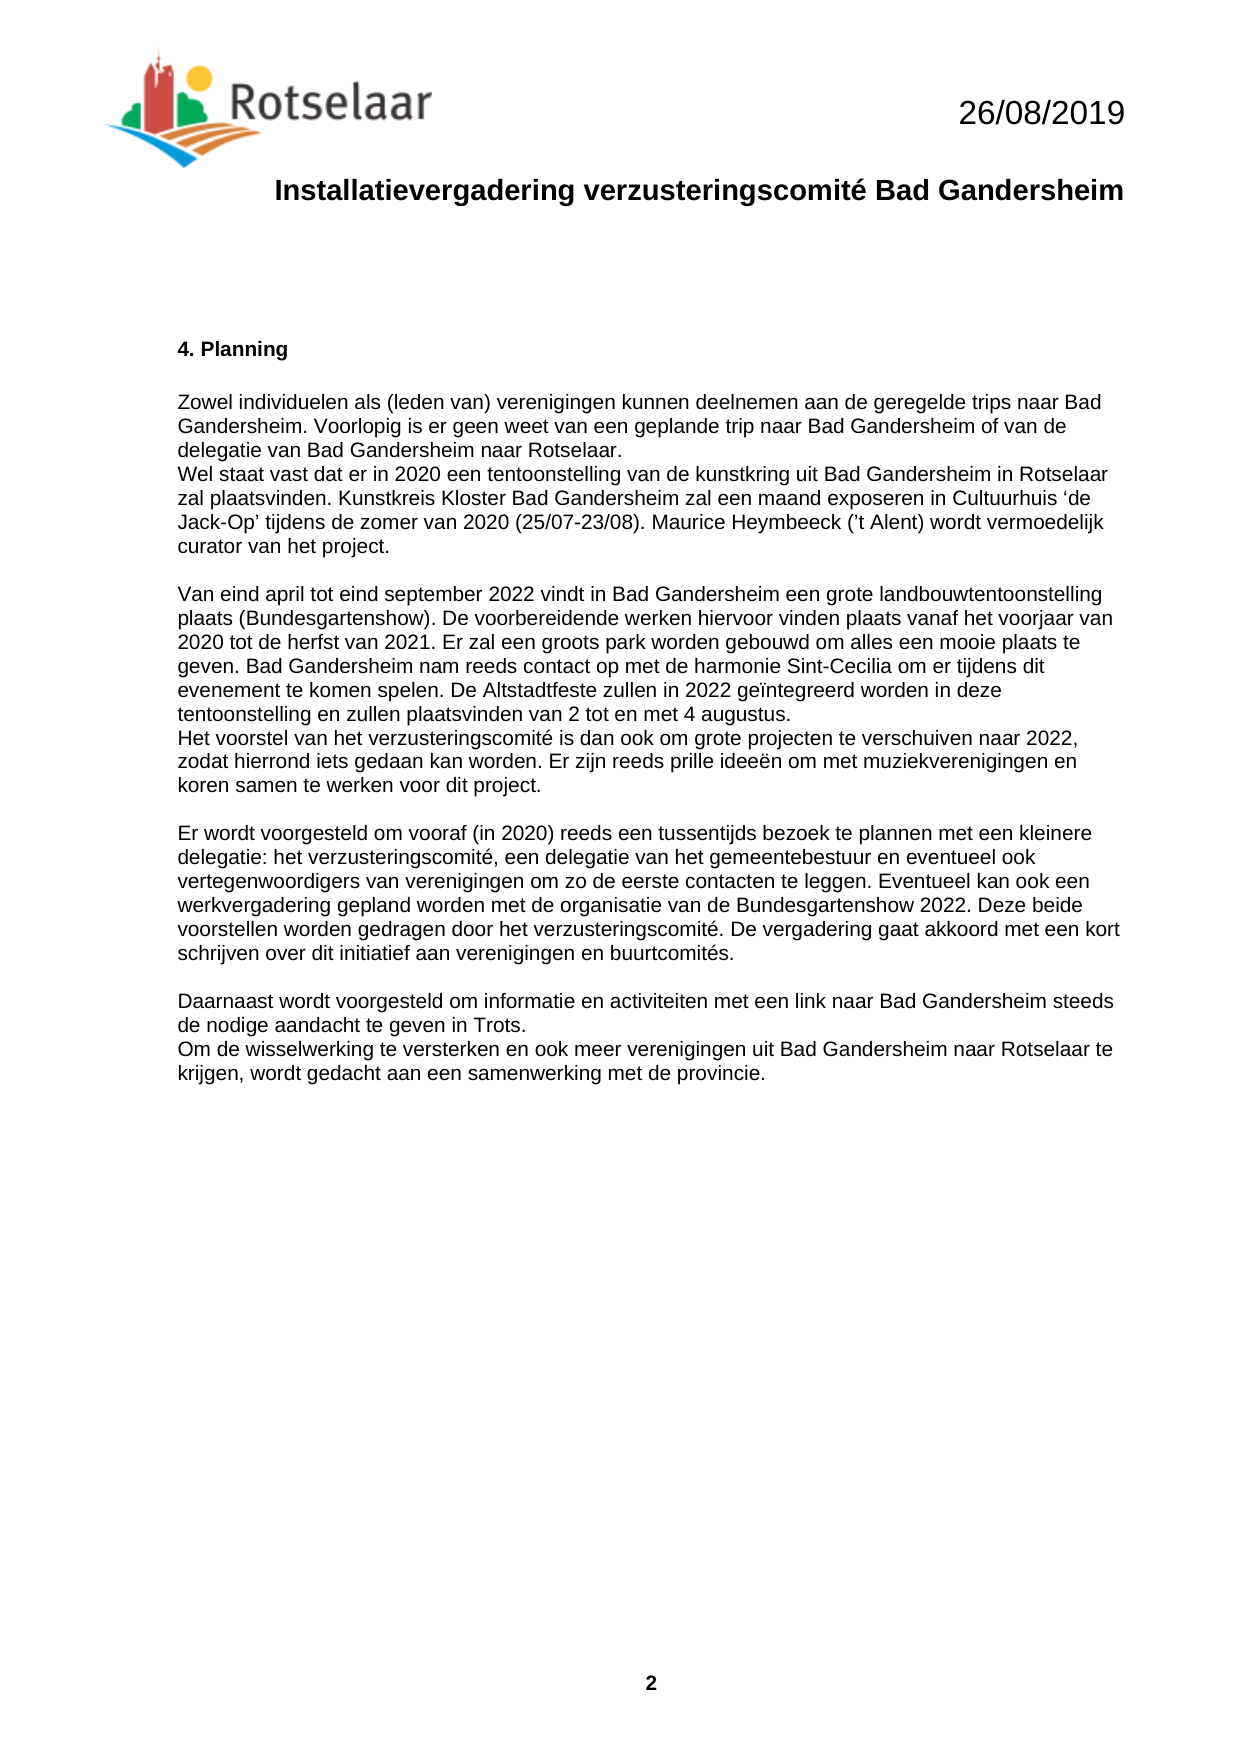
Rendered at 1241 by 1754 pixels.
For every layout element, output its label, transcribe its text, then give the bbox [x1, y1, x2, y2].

text Wel staat vast dat er in 2020 een tentoonstelling van de kunstkring uit Bad Gandersheim in Rotselaar zal plaatsvinden. Kunstkreis Kloster Bad Gandersheim zal een maand exposeren in Cultuurhuis ‘de Jack-Op’ tijdens de zomer van 2020 (25/07-23/08). Maurice Heymbeeck (’t Alent) wordt vermoedelijk curator van het project. [177, 462, 1125, 558]
text Het voorstel van het verzusteringscomité is dan ook om grote projecten te verschuiven naar 2022, zodat hierrond iets gedaan kan worden. Er zijn reeds prille ideeën om met muziekverenigingen en koren samen te werken voor dit project. [177, 725, 1125, 797]
text Zowel individuelen als (leden van) verenigingen kunnen deelnemen aan de geregelde trips naar Bad Gandersheim. Voorlopig is er geen weet van een geplande trip naar Bad Gandersheim of van de delegatie van Bad Gandersheim naar Rotselaar. [177, 390, 1125, 462]
text Om de wisselwerking te versterken en ook meer verenigingen uit Bad Gandersheim naar Rotselaar te krijgen, wordt gedacht aan een samenwerking met de provincie. [177, 1037, 1125, 1085]
subtitle 4. Planning [177, 337, 1125, 361]
text Van eind april tot eind september 2022 vindt in Bad Gandersheim een grote landbouwtentoonstelling plaats (Bundesgartenshow). De voorbereidende werken hiervoor vinden plaats vanaf het voorjaar van 2020 tot de herfst van 2021. Er zal een groots park worden gebouwd om alles een mooie plaats te geven. Bad Gandersheim nam reeds contact op met de harmonie Sint-Cecilia om er tijdens dit evenement te komen spelen. De Altstadtfeste zullen in 2022 geïntegreerd worden in deze tentoonstelling en zullen plaatsvinden van 2 tot en met 4 augustus. [177, 582, 1125, 725]
text Daarnaast wordt voorgesteld om informatie en activiteiten met een link naar Bad Gandersheim steeds de nodige aandacht te geven in Trots. [177, 989, 1125, 1037]
text Er wordt voorgesteld om vooraf (in 2020) reeds een tussentijds bezoek te plannen met een kleinere delegatie: het verzusteringscomité, een delegatie van het gemeentebestuur en eventueel ook vertegenwoordigers van verenigingen om zo de eerste contacten te leggen. Eventueel kan ook een werkvergadering gepland worden met de organisatie van de Bundesgartenshow 2022. Deze beide voorstellen worden gedragen door het verzusteringscomité. De vergadering gaat akkoord met een kort schrijven over dit initiatief aan verenigingen en buurtcomités. [177, 821, 1125, 965]
